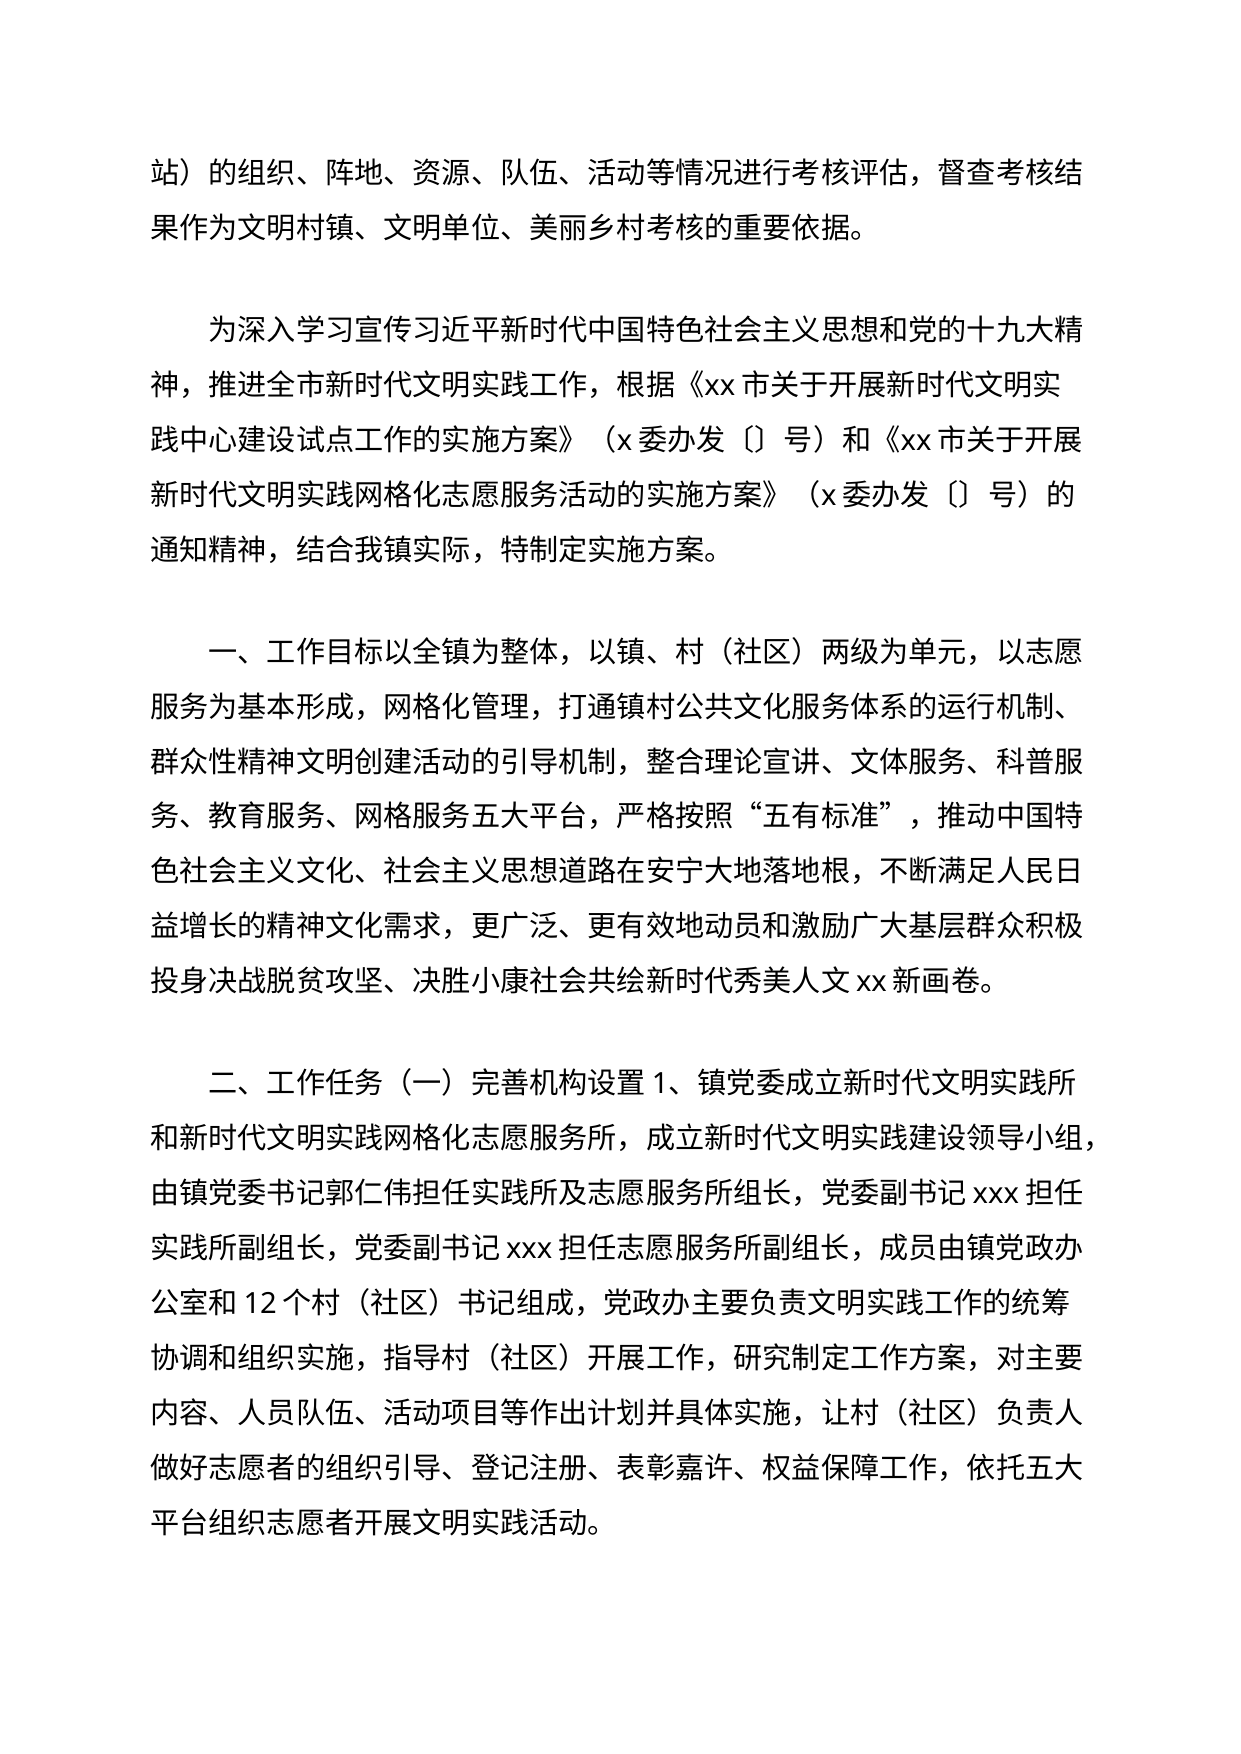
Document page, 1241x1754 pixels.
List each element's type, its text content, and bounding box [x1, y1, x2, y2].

text 二、工作任务（一）完善机构设置1、镇党委成立新时代文明实践所和新时代文明实践网格化志愿服务所，成立新时代文明实践建设领导小组，由镇党委书记郭仁伟担任实践所及志愿服务所组长，党委副书记xxx担任实践所副组长，党委副书记xxx担任志愿服务所副组长，成员由镇党政办公室和12个村（社区）书记组成，党政办主要负责文明实践工作的统筹协调和组织实施，指导村（社区）开展工作，研究制定工作方案，对主要内容、人员队伍、活动项目等作出计划并具体实施，让村（社区）负责人做好志愿者的组织引导、登记注册、表彰嘉许、权益保障工作，依托五大平台组织志愿者开展文明实践活动。 [150, 1060, 1090, 1542]
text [150, 150, 1090, 247]
text 为深入学习宣传习近平新时代中国特色社会主义思想和党的十九大精神，推进全市新时代文明实践工作，根据《xx市关于开展新时代文明实践中心建设试点工作的实施方案》（x委办发〔〕号）和《xx市关于开展新时代文明实践网格化志愿服务活动的实施方案》（x委办发〔〕号）的通知精神，结合我镇实际，特制定实施方案。 [150, 307, 1090, 569]
text 一、工作目标以全镇为整体，以镇、村（社区）两级为单元，以志愿服务为基本形成，网格化管理，打通镇村公共文化服务体系的运行机制、群众性精神文明创建活动的引导机制，整合理论宣讲、文体服务、科普服务、教育服务、网格服务五大平台，严格按照“五有标准”，推动中国特色社会主义文化、社会主义思想道路在安宁大地落地根，不断满足人民日益增长的精神文化需求，更广泛、更有效地动员和激励广大基层群众积极投身决战脱贫攻坚、决胜小康社会共绘新时代秀美人文xx新画卷。 [150, 628, 1090, 1000]
